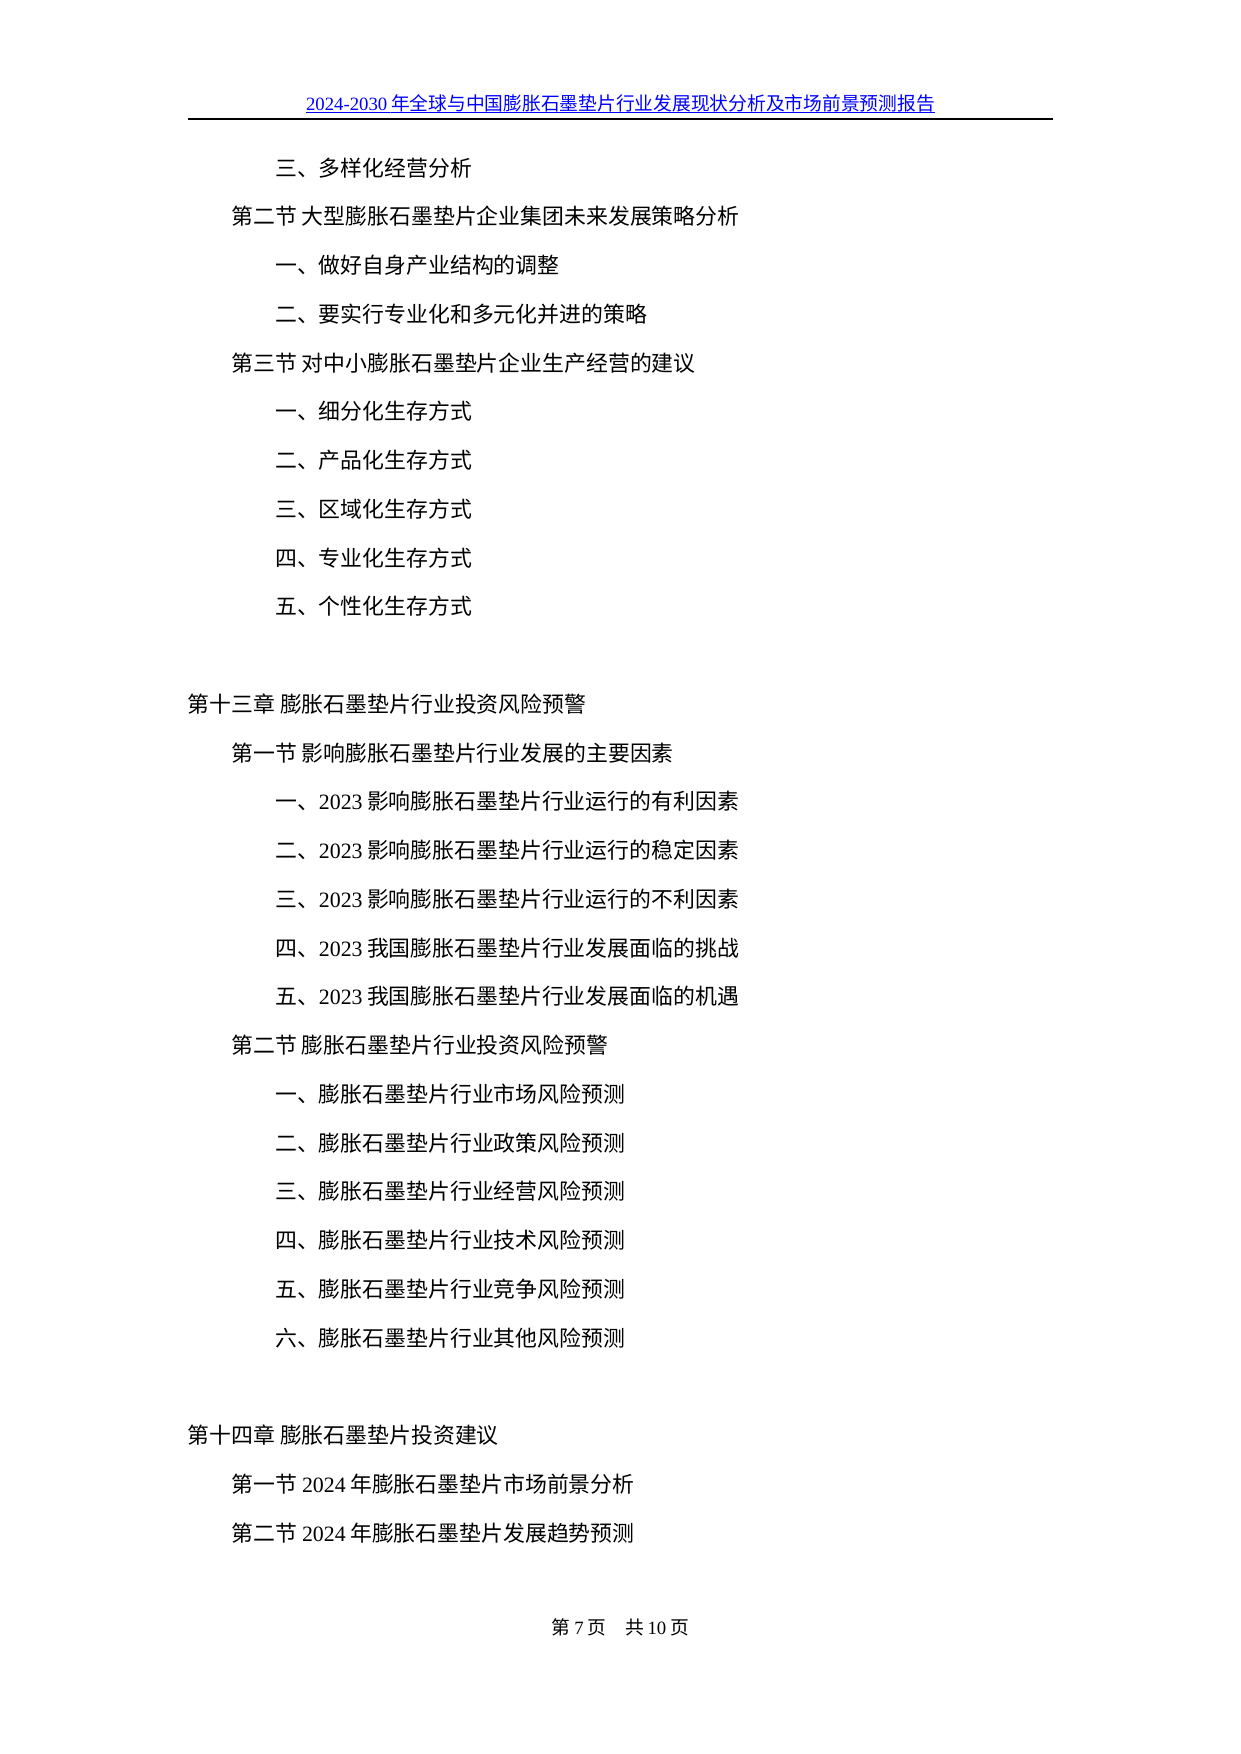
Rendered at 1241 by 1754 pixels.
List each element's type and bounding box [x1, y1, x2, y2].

text [187, 150, 1053, 1548]
